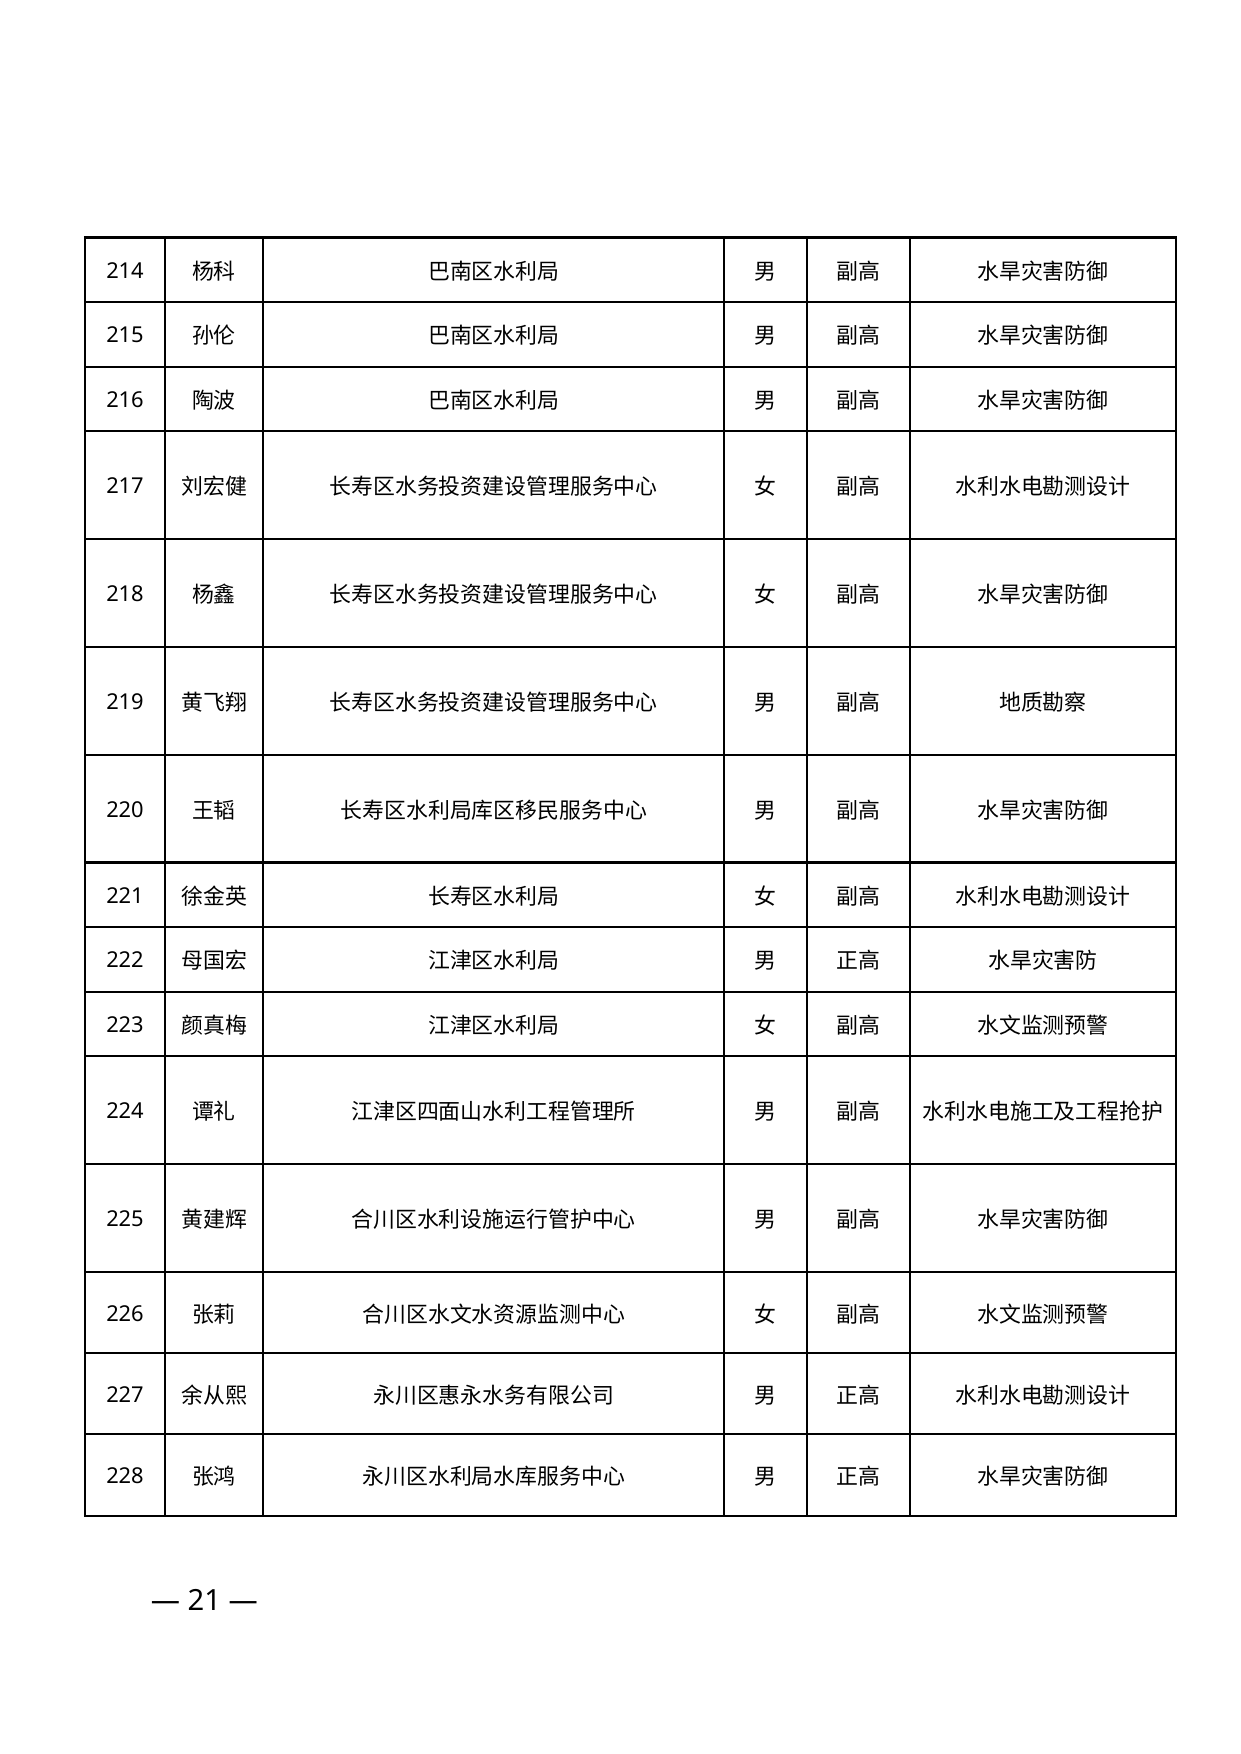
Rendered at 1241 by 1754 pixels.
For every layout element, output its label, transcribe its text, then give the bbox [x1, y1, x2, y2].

table_cell 副高 [808, 1165, 909, 1271]
table_cell 水旱灾害防 [911, 928, 1175, 991]
table_cell 陶波 [166, 368, 262, 430]
table_cell 224 [86, 1057, 164, 1163]
table_cell 副高 [808, 993, 909, 1055]
table_cell 226 [86, 1273, 164, 1352]
table_cell 218 [86, 540, 164, 646]
table_cell 徐金英 [166, 864, 262, 926]
table_cell 水旱灾害防御 [911, 303, 1175, 366]
table_cell 女 [725, 864, 806, 926]
table_cell 副高 [808, 756, 909, 861]
table_cell 副高 [808, 648, 909, 754]
table_cell 男 [725, 303, 806, 366]
table_cell 张莉 [166, 1273, 262, 1352]
table_cell 男 [725, 1165, 806, 1271]
table_cell 女 [725, 1273, 806, 1352]
table_cell 214 [86, 239, 164, 301]
table_cell 220 [86, 756, 164, 861]
table_cell 227 [86, 1354, 164, 1433]
table_cell 副高 [808, 1273, 909, 1352]
table_cell 水旱灾害防御 [911, 239, 1175, 301]
table_cell 水文监测预警 [911, 1273, 1175, 1352]
table_cell 江津区水利局 [264, 928, 723, 991]
table_cell 男 [725, 1057, 806, 1163]
table_cell 黄飞翔 [166, 648, 262, 754]
table_cell 男 [725, 756, 806, 861]
table_cell 水利水电勘测设计 [911, 1354, 1175, 1433]
table_cell 副高 [808, 303, 909, 366]
table_cell 巴南区水利局 [264, 368, 723, 430]
table_cell 母国宏 [166, 928, 262, 991]
table_cell 228 [86, 1435, 164, 1514]
table_cell 男 [725, 1435, 806, 1514]
table_cell 217 [86, 432, 164, 538]
table_cell 水旱灾害防御 [911, 1435, 1175, 1514]
table_cell 长寿区水务投资建设管理服务中心 [264, 648, 723, 754]
table_cell 副高 [808, 540, 909, 646]
table_cell 江津区四面山水利工程管理所 [264, 1057, 723, 1163]
table_cell 颜真梅 [166, 993, 262, 1055]
table_cell 215 [86, 303, 164, 366]
table_cell 副高 [808, 239, 909, 301]
table_cell 地质勘察 [911, 648, 1175, 754]
table_cell 杨科 [166, 239, 262, 301]
table_cell 巴南区水利局 [264, 303, 723, 366]
table_cell 巴南区水利局 [264, 239, 723, 301]
table_cell 水利水电施工及工程抢护 [911, 1057, 1175, 1163]
table_cell 谭礼 [166, 1057, 262, 1163]
table_cell 黄建辉 [166, 1165, 262, 1271]
table_cell 长寿区水利局 [264, 864, 723, 926]
table_cell 副高 [808, 864, 909, 926]
table_cell 长寿区水务投资建设管理服务中心 [264, 540, 723, 646]
table_cell 正高 [808, 1354, 909, 1433]
table_cell 222 [86, 928, 164, 991]
table_cell 女 [725, 432, 806, 538]
table_cell 正高 [808, 928, 909, 991]
table_cell 合川区水利设施运行管护中心 [264, 1165, 723, 1271]
table_cell 225 [86, 1165, 164, 1271]
table_cell 副高 [808, 432, 909, 538]
table_cell 张鸿 [166, 1435, 262, 1514]
table_cell 水旱灾害防御 [911, 1165, 1175, 1271]
table_cell 合川区水文水资源监测中心 [264, 1273, 723, 1352]
table_cell 杨鑫 [166, 540, 262, 646]
table_cell 水利水电勘测设计 [911, 432, 1175, 538]
table_cell 男 [725, 928, 806, 991]
table_cell 男 [725, 239, 806, 301]
table_cell 王韬 [166, 756, 262, 861]
table_cell 副高 [808, 1057, 909, 1163]
table_cell 女 [725, 540, 806, 646]
table_cell 水文监测预警 [911, 993, 1175, 1055]
table_cell 223 [86, 993, 164, 1055]
table_cell 刘宏健 [166, 432, 262, 538]
table_cell 水旱灾害防御 [911, 756, 1175, 861]
table_cell 余从熙 [166, 1354, 262, 1433]
table_cell 孙伦 [166, 303, 262, 366]
table_cell 长寿区水利局库区移民服务中心 [264, 756, 723, 861]
table_cell 水旱灾害防御 [911, 368, 1175, 430]
table_cell 正高 [808, 1435, 909, 1514]
table_cell 221 [86, 864, 164, 926]
table_cell 男 [725, 648, 806, 754]
table_cell 男 [725, 368, 806, 430]
table_cell 江津区水利局 [264, 993, 723, 1055]
table_cell 216 [86, 368, 164, 430]
table_cell 女 [725, 993, 806, 1055]
table_cell 水利水电勘测设计 [911, 864, 1175, 926]
table_cell 副高 [808, 368, 909, 430]
table_cell 永川区惠永水务有限公司 [264, 1354, 723, 1433]
table_cell 长寿区水务投资建设管理服务中心 [264, 432, 723, 538]
table_cell 永川区水利局水库服务中心 [264, 1435, 723, 1514]
table_cell 男 [725, 1354, 806, 1433]
table_cell 水旱灾害防御 [911, 540, 1175, 646]
table_cell 219 [86, 648, 164, 754]
